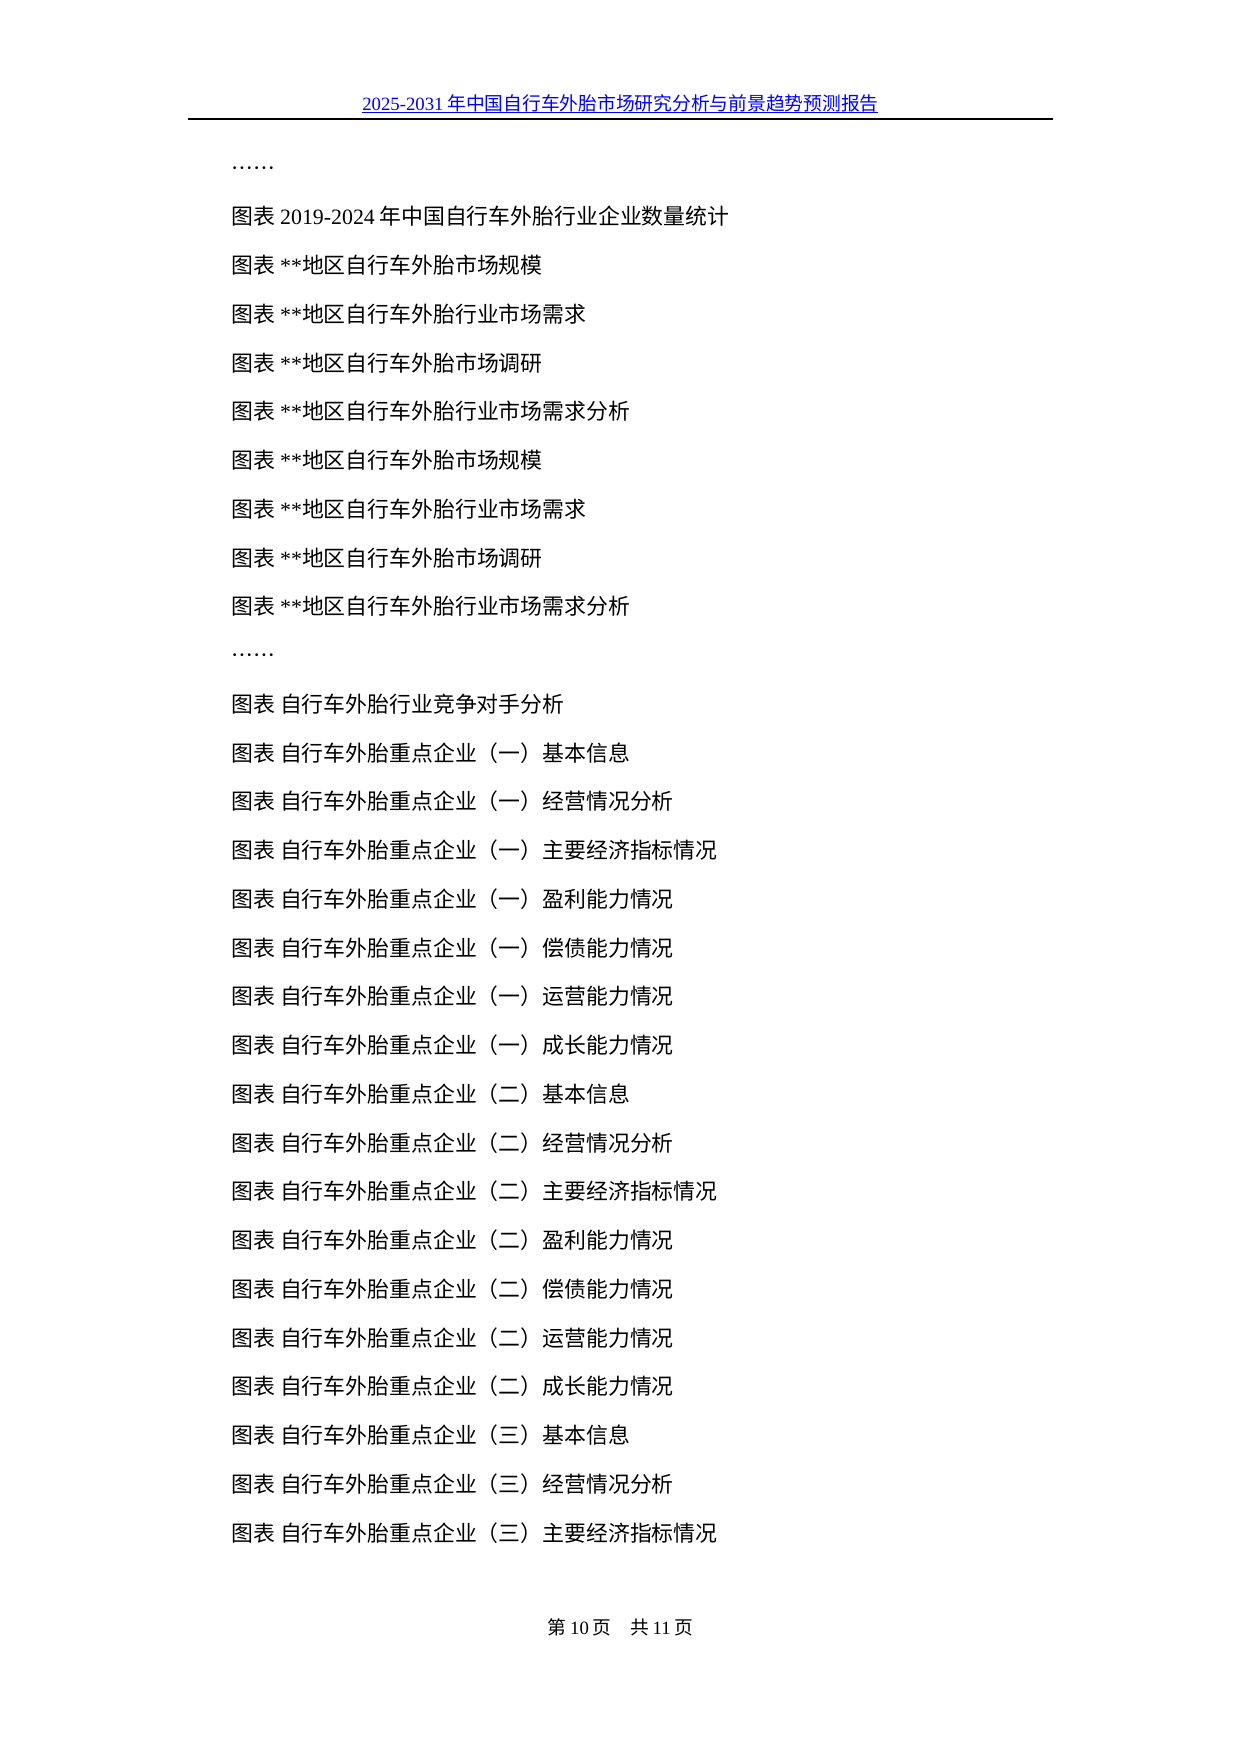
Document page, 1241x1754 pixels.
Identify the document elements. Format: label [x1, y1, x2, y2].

text [187, 150, 1053, 1548]
